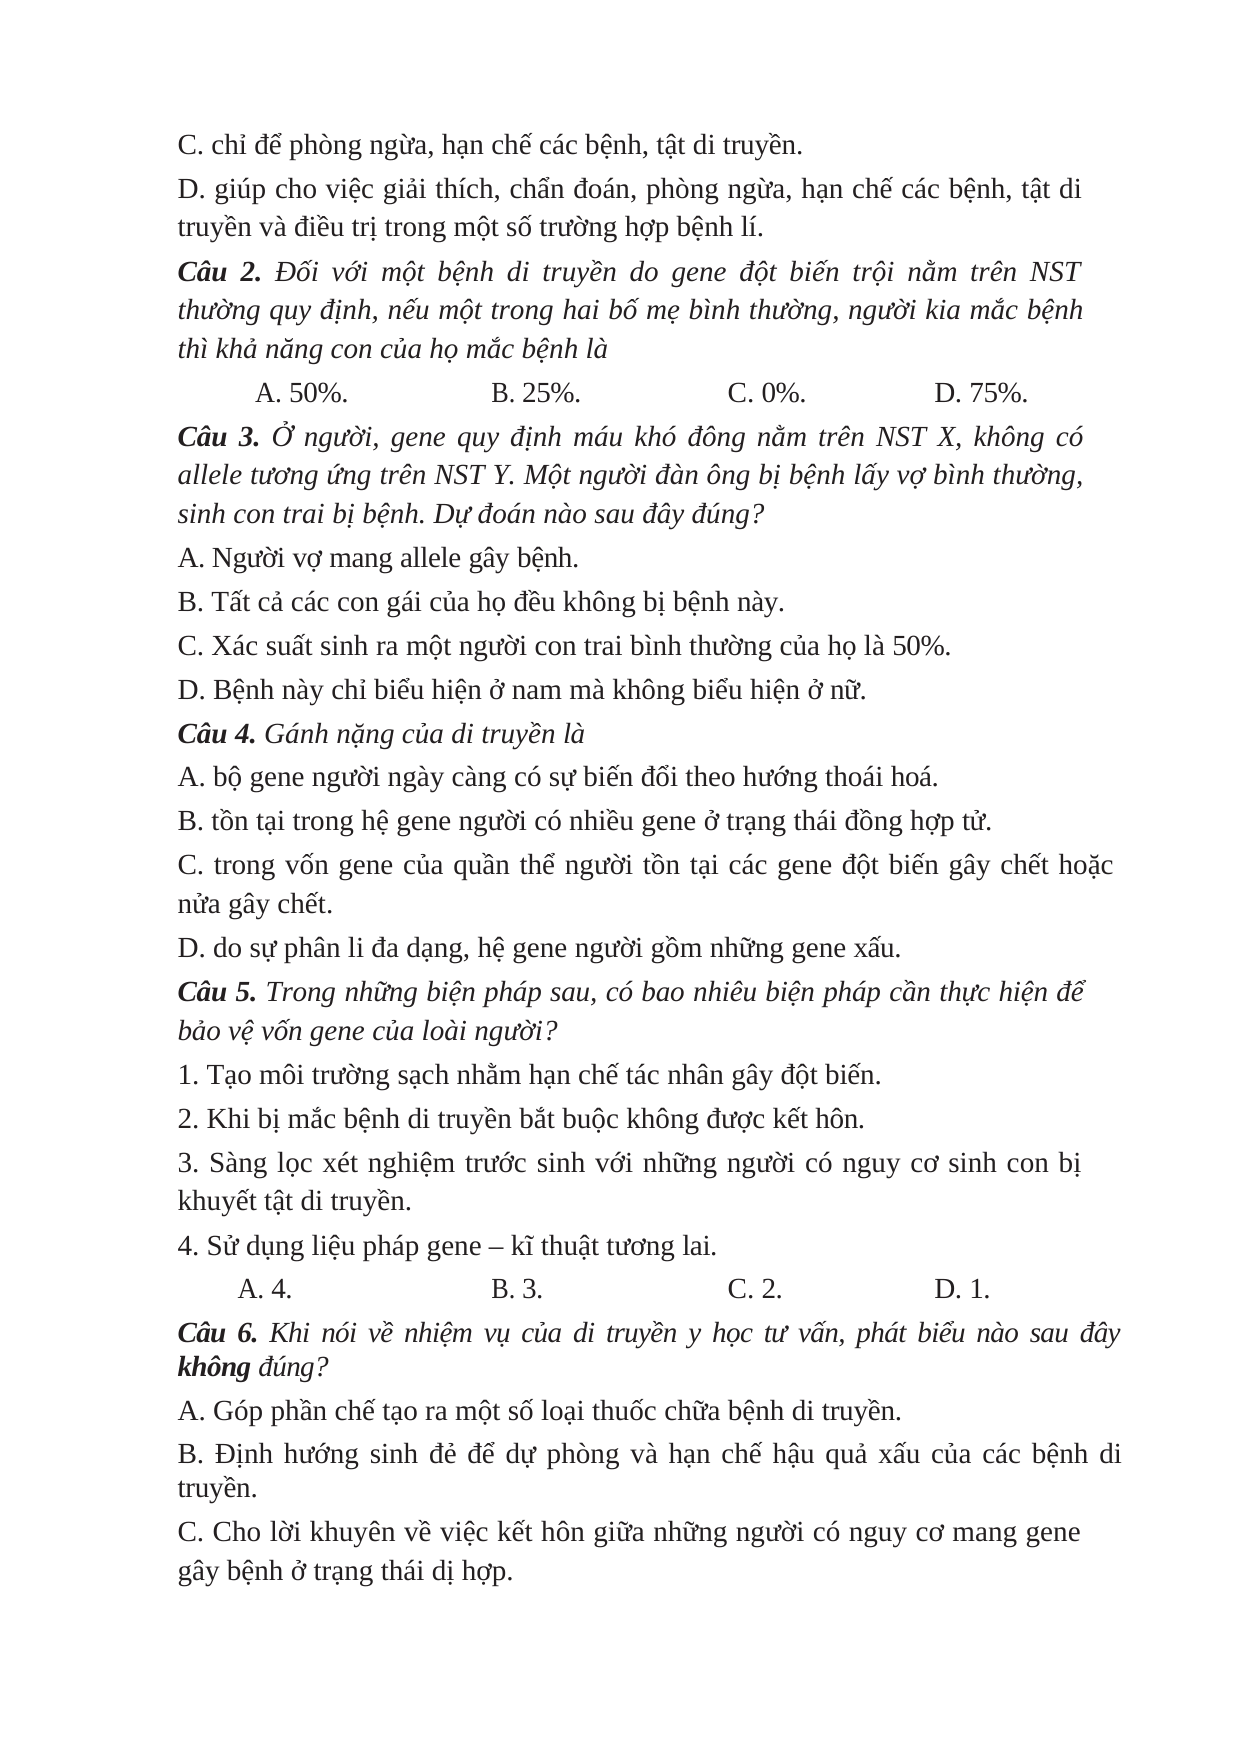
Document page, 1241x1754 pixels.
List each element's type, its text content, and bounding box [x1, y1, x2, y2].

text Câu 6. Khi nói về nhiệm vụ của di truyền y học tư vấn, phát biểu nào sau đây không đúng? [177, 1315, 1122, 1382]
text A. Người vợ mang allele gây bệnh. [177, 540, 1122, 574]
text B. tồn tại trong hệ gene người có nhiều gene ở trạng thái đồng hợp tử. [177, 803, 1122, 837]
text C. Xác suất sinh ra một người con trai bình thường của họ là 50%. [177, 628, 1122, 662]
text C. chỉ để phòng ngừa, hạn chế các bệnh, tật di truyền. [177, 127, 1122, 161]
text D. giúp cho việc giải thích, chẩn đoán, phòng ngừa, hạn chế các bệnh, tật di truyền và điều trị trong một số trường hợp bệnh lí. [177, 171, 1083, 243]
text Câu 3. Ở người, gene quy định máu khó đông nằm trên NST X, không có allele tương ứng trên NST Y. Một người đàn ông bị bệnh lấy vợ bình thường, sinh con trai bị bệnh. Dự đoán nào sau đây đúng? [177, 419, 1084, 529]
text A. bộ gene người ngày càng có sự biến đổi theo hướng thoái hoá. [177, 759, 1122, 793]
text C. Cho lời khuyên về việc kết hôn giữa những người có nguy cơ mang gene gây bệnh ở trạng thái dị hợp. [177, 1514, 1083, 1586]
text B. Tất cả các con gái của họ đều không bị bệnh này. [177, 584, 1122, 618]
text A. 4. B. 3. C. 2. D. 1. [237, 1271, 1122, 1305]
text 4. Sử dụng liệu pháp gene – kĩ thuật tương lai. [177, 1228, 1122, 1261]
text D. Bệnh này chỉ biểu hiện ở nam mà không biểu hiện ở nữ. [177, 672, 1122, 705]
text 3. Sàng lọc xét nghiệm trước sinh với những người có nguy cơ sinh con bị khuyết tật di truyền. [177, 1145, 1083, 1217]
text C. trong vốn gene của quần thể người tồn tại các gene đột biến gây chết hoặc nửa gây chết. [177, 847, 1114, 919]
text A. Góp phần chế tạo ra một số loại thuốc chữa bệnh di truyền. [177, 1393, 1122, 1426]
text B. Định hướng sinh đẻ để dự phòng và hạn chế hậu quả xấu của các bệnh di truyền. [177, 1437, 1122, 1504]
text 2. Khi bị mắc bệnh di truyền bắt buộc không được kết hôn. [177, 1101, 1122, 1134]
text D. do sự phân li đa dạng, hệ gene người gồm những gene xấu. [177, 930, 1122, 964]
text A. 50%. B. 25%. C. 0%. D. 75%. [255, 375, 1122, 408]
text Câu 4. Gánh nặng của di truyền là [177, 716, 1122, 749]
text Câu 2. Đối với một bệnh di truyền do gene đột biến trội nằm trên NST thường quy định, nếu một trong hai bố mẹ bình thường, người kia mắc bệnh thì khả năng con của họ mắc bệnh là [177, 254, 1084, 364]
text Câu 5. Trong những biện pháp sau, có bao nhiêu biện pháp cần thực hiện để bảo vệ vốn gene của loài người? [177, 974, 1084, 1046]
text 1. Tạo môi trường sạch nhằm hạn chế tác nhân gây đột biến. [177, 1057, 1122, 1091]
